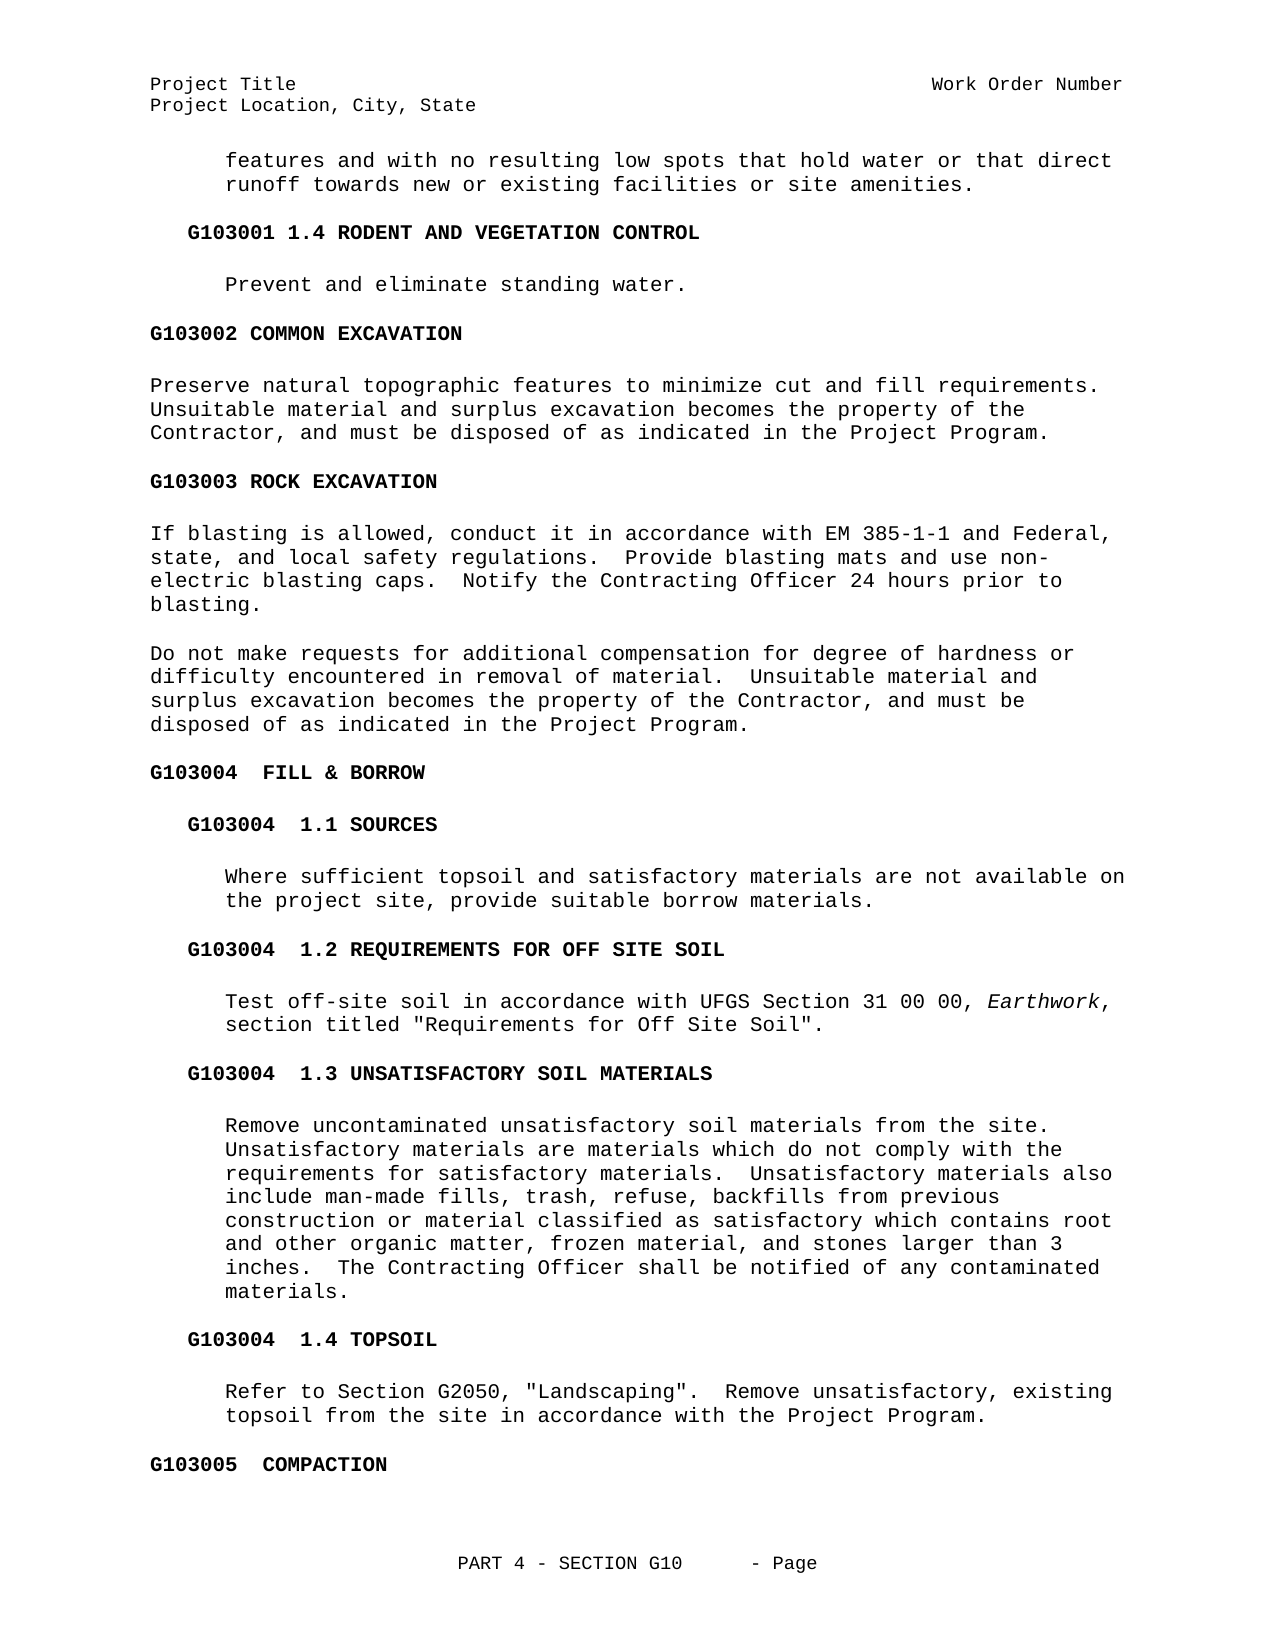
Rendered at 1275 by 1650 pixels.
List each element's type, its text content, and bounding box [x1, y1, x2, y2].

text G103005 COMPACTION [150, 1454, 1125, 1477]
text G103004 1.1 SOURCES [150, 814, 1125, 838]
text If blasting is allowed, conduct it in accordance with EM 385-1-1 and Federal, state, and local safety regulations. Provide blasting mats and use non-electric blasting caps. Notify the Contracting Officer 24 hours prior to blasting. [150, 523, 1125, 618]
text Preserve natural topographic features to minimize cut and fill requirements. Unsuitable material and surplus excavation becomes the property of the Contractor, and must be disposed of as indicated in the Project Program. [150, 375, 1125, 446]
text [225, 150, 1125, 197]
text Where sufficient topsoil and satisfactory materials are not available on the project site, provide suitable borrow materials. [225, 866, 1125, 914]
text Remove uncontaminated unsatisfactory soil materials from the site. Unsatisfactory materials are materials which do not comply with the requirements for satisfactory materials. Unsatisfactory materials also include man-made fills, trash, refuse, backfills from previous construction or material classified as satisfactory which contains root and other organic matter, frozen material, and stones larger than 3 inches. The Contracting Officer shall be notified of any contaminated materials. [225, 1115, 1125, 1304]
text G103003 ROCK EXCAVATION [150, 471, 1125, 495]
text G103004 1.4 TOPSOIL [150, 1329, 1125, 1353]
text G103002 COMMON EXCAVATION [150, 323, 1125, 347]
text Do not make requests for additional compensation for degree of hardness or difficulty encountered in removal of material. Unsuitable material and surplus excavation becomes the property of the Contractor, and must be disposed of as indicated in the Project Program. [150, 643, 1125, 737]
text G103004 1.2 REQUIREMENTS FOR OFF SITE SOIL [150, 939, 1125, 962]
text Refer to Section G2050, "Landscaping". Remove unsatisfactory, existing topsoil from the site in accordance with the Project Program. [225, 1381, 1125, 1429]
text G103004 FILL & BORROW [150, 762, 1125, 786]
text Prevent and eliminate standing water. [225, 274, 1125, 298]
text G103004 1.3 UNSATISFACTORY SOIL MATERIALS [150, 1063, 1125, 1087]
text Test off-site soil in accordance with UFGS Section 31 00 00, Earthwork, section titled "Requirements for Off Site Soil". [225, 991, 1125, 1038]
text G103001 1.4 RODENT AND VEGETATION CONTROL [150, 222, 1125, 246]
